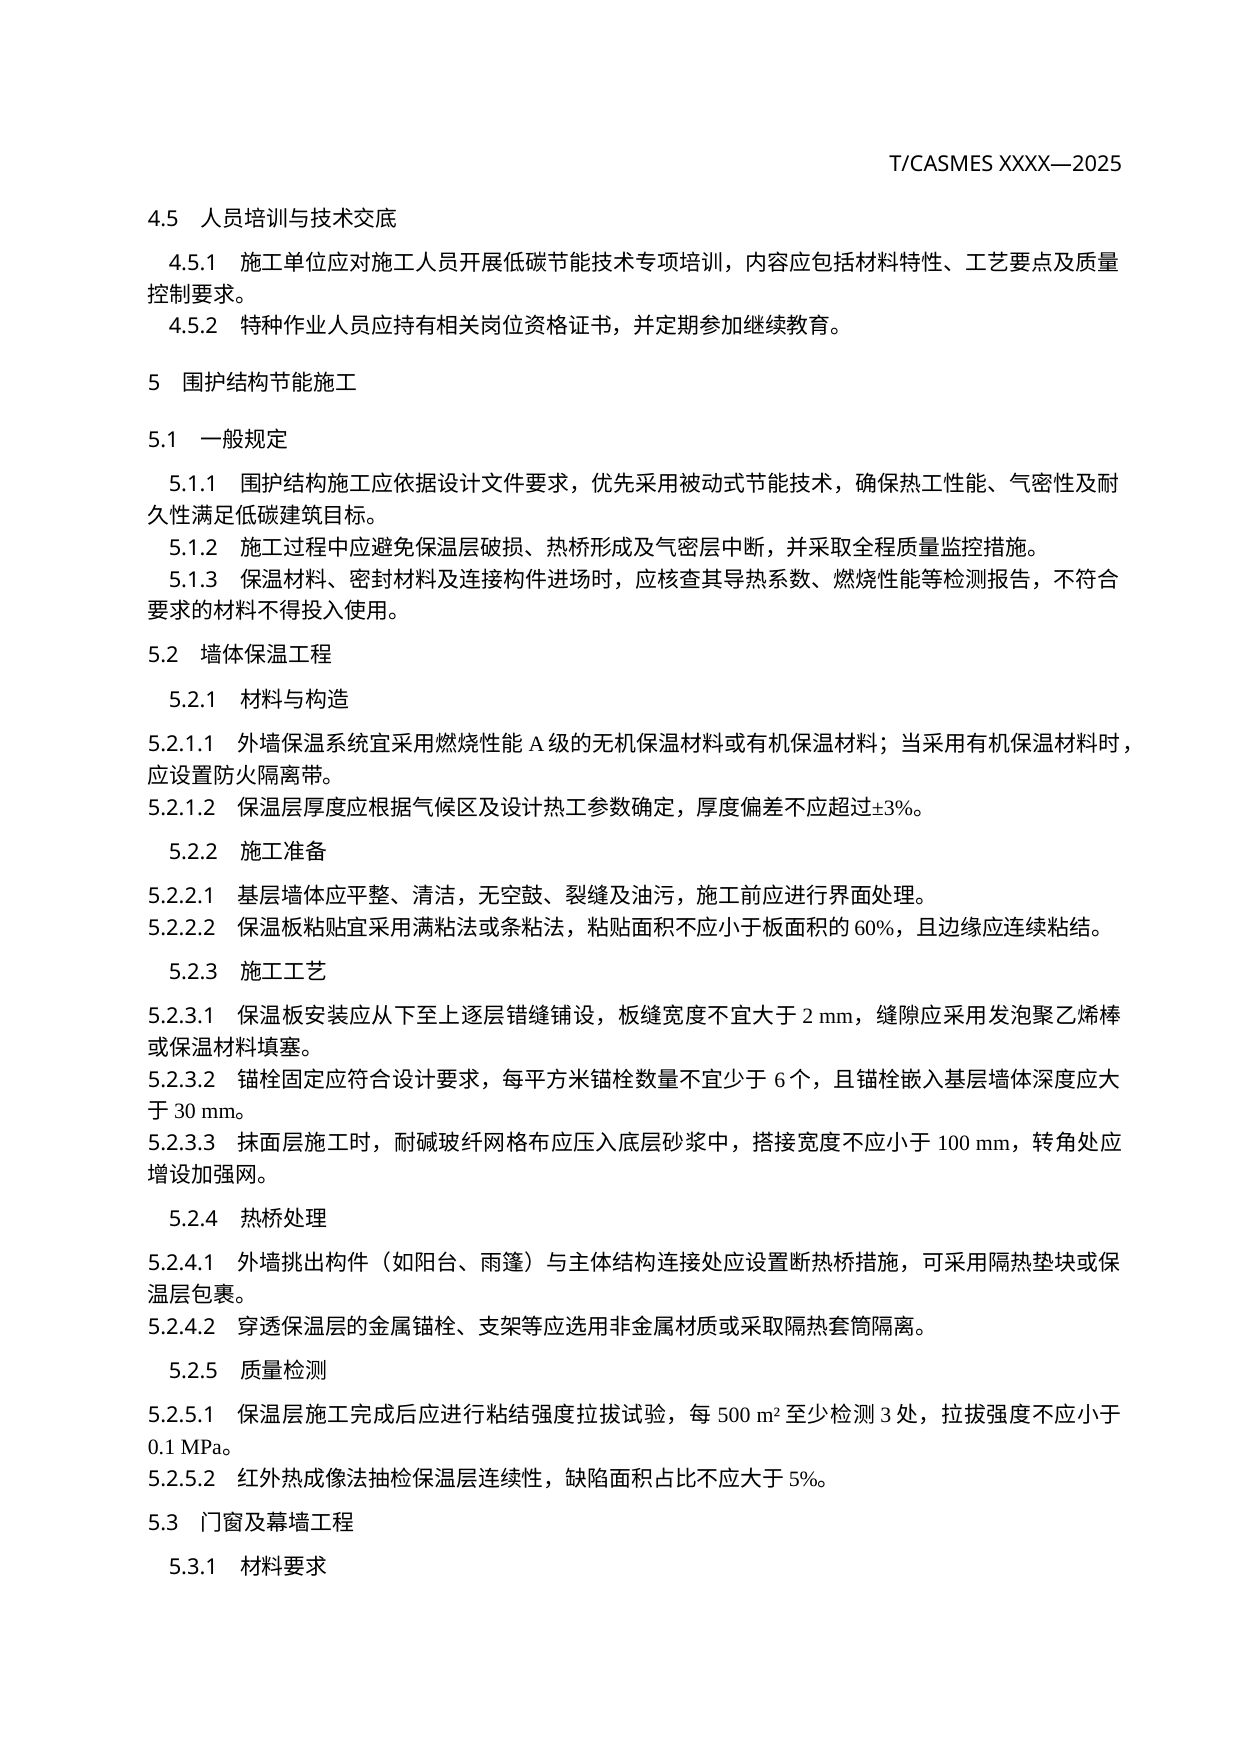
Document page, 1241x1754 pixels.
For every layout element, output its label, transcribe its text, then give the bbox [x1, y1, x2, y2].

text 一般规定 [148, 422, 1122, 454]
text 质量检测 [148, 1353, 1122, 1385]
text 锚栓固定应符合设计要求，每平方米锚栓数量不宜少于6个，且锚栓嵌入基层墙体深度应大于30 mm。 [148, 1062, 1122, 1125]
text 围护结构施工应依据设计文件要求，优先采用被动式节能技术，确保热工性能、气密性及耐久性满足低碳建筑目标。 [148, 466, 1122, 530]
text 热桥处理 [148, 1201, 1122, 1233]
text 保温材料、密封材料及连接构件进场时，应核查其导热系数、燃烧性能等检测报告，不符合要求的材料不得投入使用。 [148, 562, 1122, 625]
text 穿透保温层的金属锚栓、支架等应选用非金属材质或采取隔热套筒隔离。 [148, 1309, 1122, 1341]
text 施工过程中应避免保温层破损、热桥形成及气密层中断，并采取全程质量监控措施。 [148, 530, 1122, 562]
text 基层墙体应平整、清洁，无空鼓、裂缝及油污，施工前应进行界面处理。 [148, 878, 1122, 910]
text 保温层施工完成后应进行粘结强度拉拔试验，每500 m²至少检测3处，拉拔强度不应小于0.1 MPa。 [148, 1397, 1122, 1461]
text 外墙挑出构件（如阳台、雨篷）与主体结构连接处应设置断热桥措施，可采用隔热垫块或保温层包裹。 [148, 1245, 1122, 1309]
text 材料要求 [148, 1549, 1122, 1581]
text 特种作业人员应持有相关岗位资格证书，并定期参加继续教育。 [148, 308, 1122, 340]
text 施工单位应对施工人员开展低碳节能技术专项培训，内容应包括材料特性、工艺要点及质量控制要求。 [148, 245, 1122, 308]
text 红外热成像法抽检保温层连续性，缺陷面积占比不应大于5%。 [148, 1461, 1122, 1493]
text 施工工艺 [148, 954, 1122, 986]
text 保温板安装应从下至上逐层错缝铺设，板缝宽度不宜大于2 mm，缝隙应采用发泡聚乙烯棒或保温材料填塞。 [148, 998, 1122, 1062]
text 保温层厚度应根据气候区及设计热工参数确定，厚度偏差不应超过±3%。 [148, 789, 1122, 821]
text 围护结构节能施工 [148, 365, 1122, 397]
text 材料与构造 [148, 682, 1122, 713]
text 人员培训与技术交底 [148, 201, 1122, 233]
text 保温板粘贴宜采用满粘法或条粘法，粘贴面积不应小于板面积的60%，且边缘应连续粘结。 [148, 910, 1122, 942]
text 施工准备 [148, 834, 1122, 866]
text 外墙保温系统宜采用燃烧性能A级的无机保温材料或有机保温材料；当采用有机保温材料时，应设置防火隔离带。 [148, 726, 1122, 789]
text 门窗及幕墙工程 [148, 1505, 1122, 1537]
text 墙体保温工程 [148, 637, 1122, 669]
text 抹面层施工时，耐碱玻纤网格布应压入底层砂浆中，搭接宽度不应小于100 mm，转角处应增设加强网。 [148, 1125, 1122, 1189]
